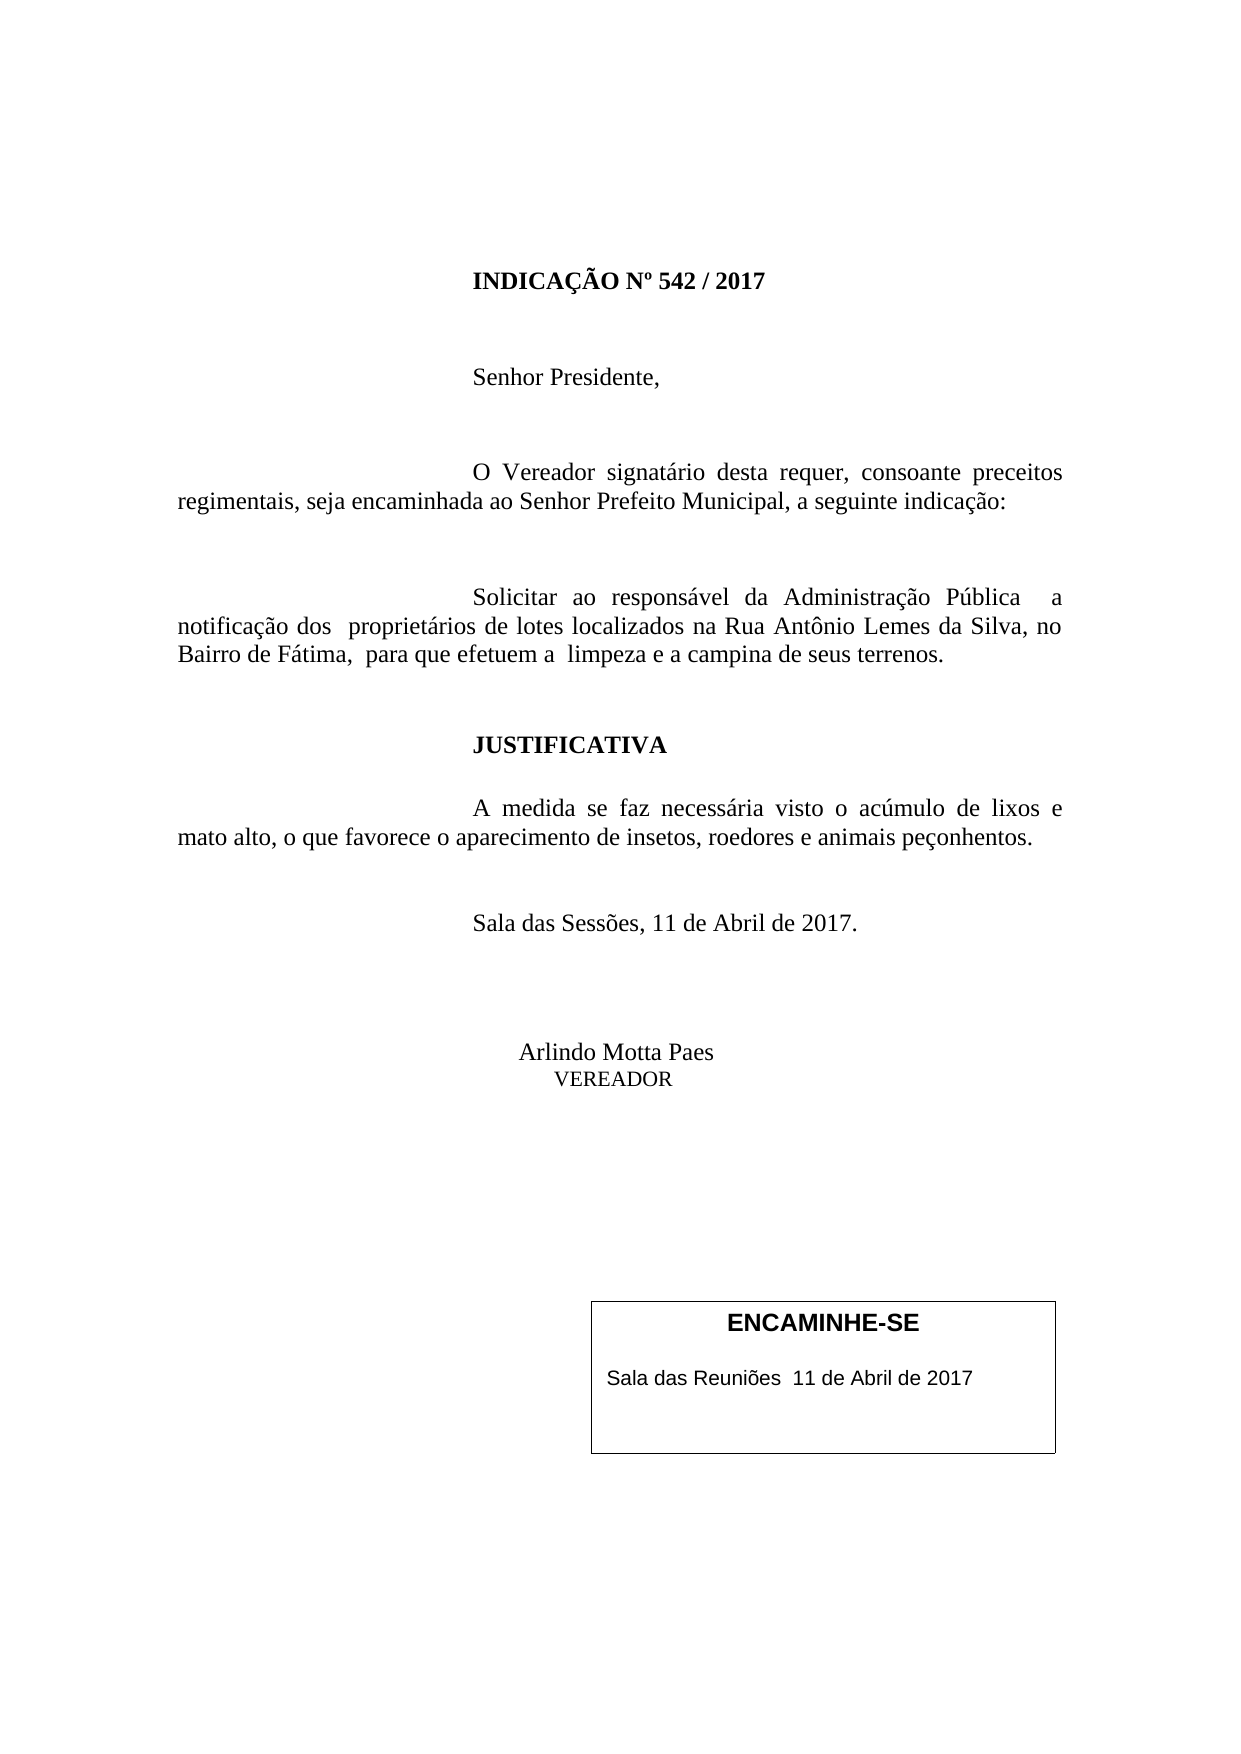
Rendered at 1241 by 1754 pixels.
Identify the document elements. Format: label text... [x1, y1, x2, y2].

text O Vereador signatário desta requer, consoante preceitos regimentais, seja encaminhada ao Senhor Prefeito Municipal, a seguinte indicação: [177, 457, 1063, 515]
table_header Arlindo Motta Paes [170, 1037, 1056, 1066]
text JUSTIFICATIVA [177, 731, 1004, 759]
text INDICAÇÃO Nº 542 / 2017 [472, 266, 1063, 294]
table_cell VEREADOR [170, 1066, 1056, 1095]
text A medida se faz necessária visto o acúmulo de lixos e mato alto, o que favorece o aparecimento de insetos, roedores e animais peçonhentos. [177, 793, 1063, 850]
text Solicitar ao responsável da Administração Pública a notificação dos proprietários de lotes localizados na Rua Antônio Lemes da Silva, no Bairro de Fátima, para que efetuem a limpeza e a campina de seus terrenos. [177, 582, 1063, 668]
text Senhor Presidente, [472, 362, 1063, 390]
text Sala das Sessões, 11 de Abril de 2017. [472, 908, 1063, 937]
